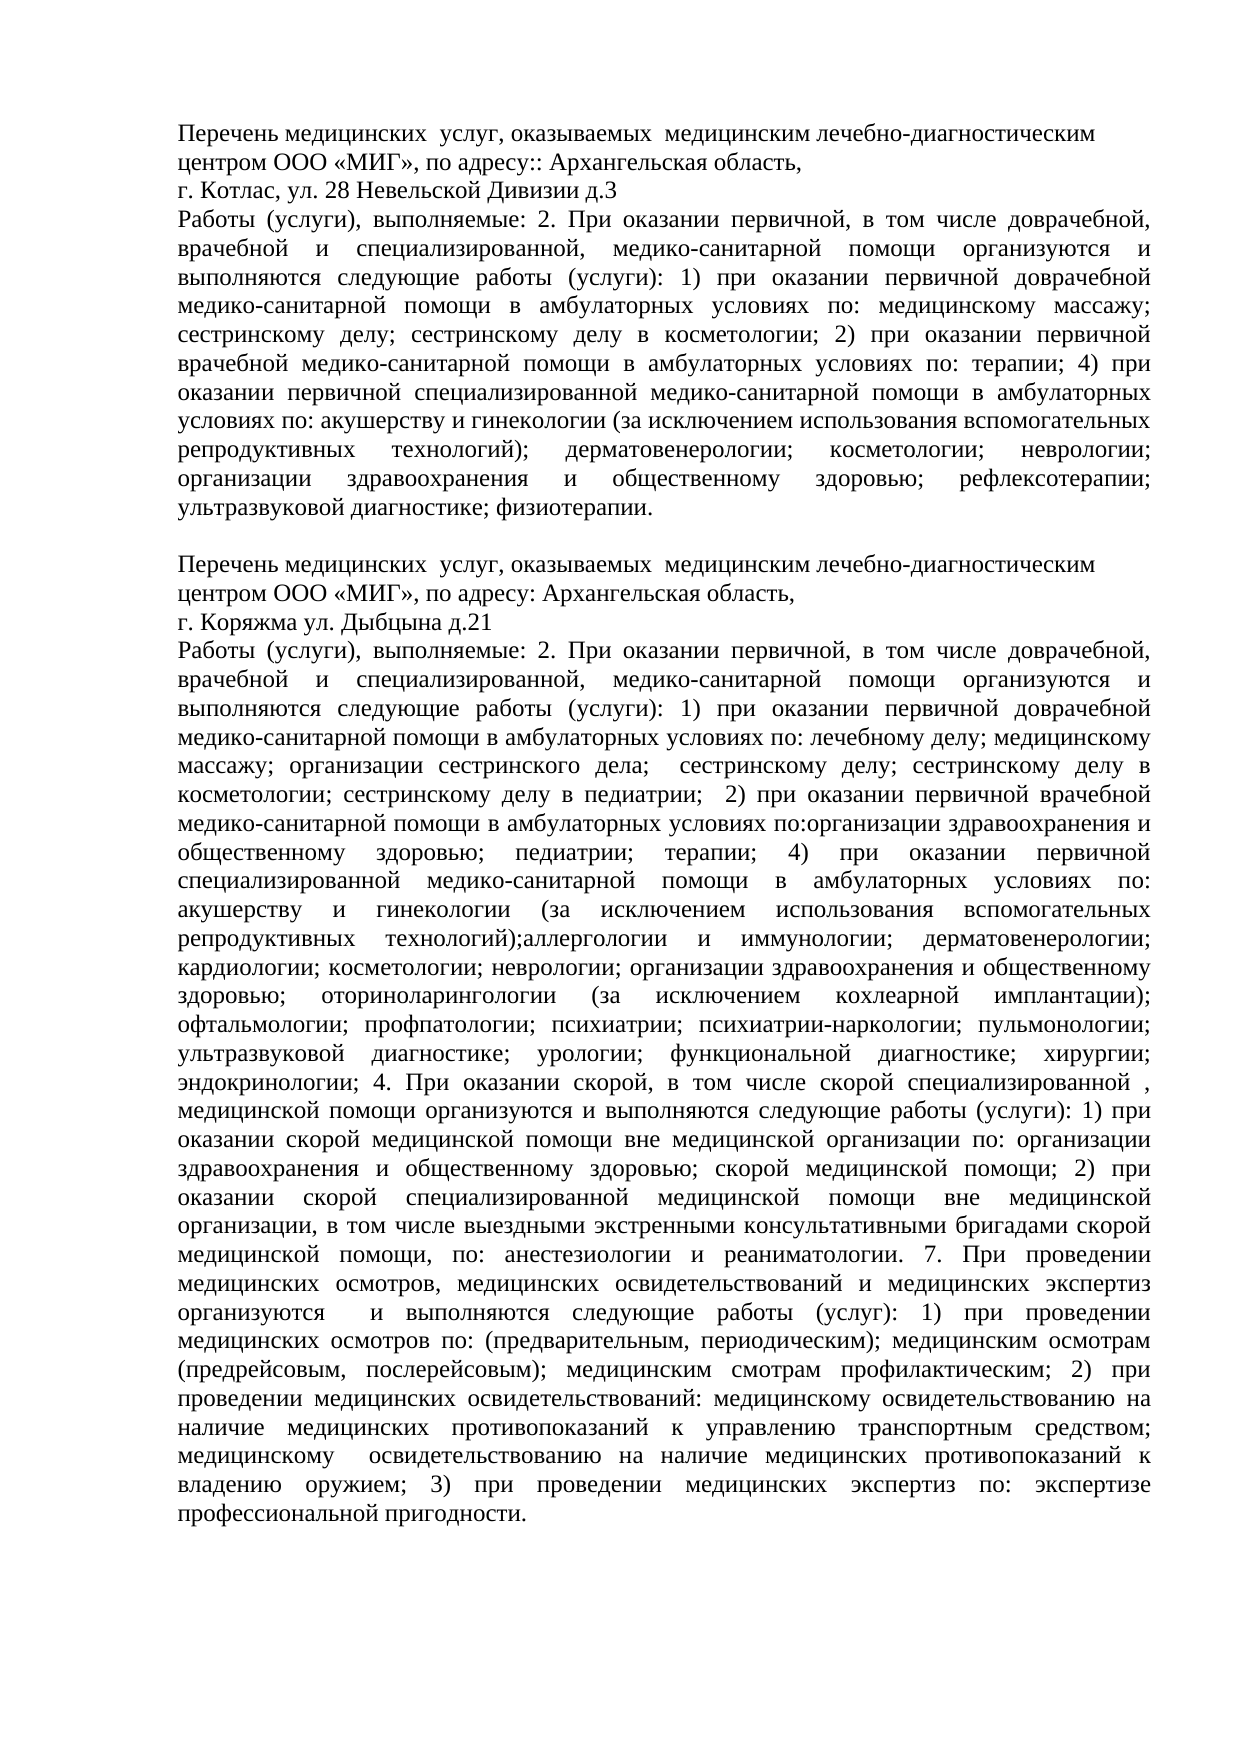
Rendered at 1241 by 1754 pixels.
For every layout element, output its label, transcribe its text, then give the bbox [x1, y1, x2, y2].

text Работы (услуги), выполняемые: 2. При оказании первичной, в том числе доврачебной, врачебной и специализированной, медико-санитарной помощи организуются и выполняются следующие работы (услуги): 1) при оказании первичной доврачебной медико-санитарной помощи в амбулаторных условиях по: медицинскому массажу; сестринскому делу; сестринскому делу в косметологии; 2) при оказании первичной врачебной медико-санитарной помощи в амбулаторных условиях по: терапии; 4) при оказании первичной специализированной медико-санитарной помощи в амбулаторных условиях по: акушерству и гинекологии (за исключением использования вспомогательных репродуктивных технологий); дерматовенерологии; косметологии; неврологии; организации здравоохранения и общественному здоровью; рефлексотерапии; ультразвуковой диагностике; физиотерапии. [177, 204, 1152, 521]
text Перечень медицинских услуг, оказываемых медицинским лечебно-диагностическим центром ООО «МИГ», по адресу: Архангельская область, [177, 549, 1152, 607]
text Перечень медицинских услуг, оказываемых медицинским лечебно-диагностическим центром ООО «МИГ», по адресу:: Архангельская область, [177, 118, 1152, 176]
text Работы (услуги), выполняемые: 2. При оказании первичной, в том числе доврачебной, врачебной и специализированной, медико-санитарной помощи организуются и выполняются следующие работы (услуги): 1) при оказании первичной доврачебной медико-санитарной помощи в амбулаторных условиях по: лечебному делу; медицинскому массажу; организации сестринского дела; сестринскому делу; сестринскому делу в косметологии; сестринскому делу в педиатрии; 2) при оказании первичной врачебной медико-санитарной помощи в амбулаторных условиях по:организации здравоохранения и общественному здоровью; педиатрии; терапии; 4) при оказании первичной специализированной медико-санитарной помощи в амбулаторных условиях по: акушерству и гинекологии (за исключением использования вспомогательных репродуктивных технологий);аллергологии и иммунологии; дерматовенерологии; кардиологии; косметологии; неврологии; организации здравоохранения и общественному здоровью; оториноларингологии (за исключением кохлеарной имплантации); офтальмологии; профпатологии; психиатрии; психиатрии-наркологии; пульмонологии; ультразвуковой диагностике; урологии; функциональной диагностике; хирургии; эндокринологии; 4. При оказании скорой, в том числе скорой специализированной , медицинской помощи организуются и выполняются следующие работы (услуги): 1) при оказании скорой медицинской помощи вне медицинской организации по: организации здравоохранения и общественному здоровью; скорой медицинской помощи; 2) при оказании скорой специализированной медицинской помощи вне медицинской организации, в том числе выездными экстренными консультативными бригадами скорой медицинской помощи, по: анестезиологии и реаниматологии. 7. При проведении медицинских осмотров, медицинских освидетельствований и медицинских экспертиз организуются и выполняются следующие работы (услуг): 1) при проведении медицинских осмотров по: (предварительным, периодическим); медицинским осмотрам (предрейсовым, послерейсовым); медицинским смотрам профилактическим; 2) при проведении медицинских освидетельствований: медицинскому освидетельствованию на наличие медицинских противопоказаний к управлению транспортным средством; медицинскому освидетельствованию на наличие медицинских противопоказаний к владению оружием; 3) при проведении медицинских экспертиз по: экспертизе профессиональной пригодности. [177, 636, 1152, 1527]
text г. Коряжма ул. Дыбцына д.21 [177, 607, 1152, 636]
text г. Котлас, ул. 28 Невельской Дивизии д.3 [177, 176, 1152, 204]
